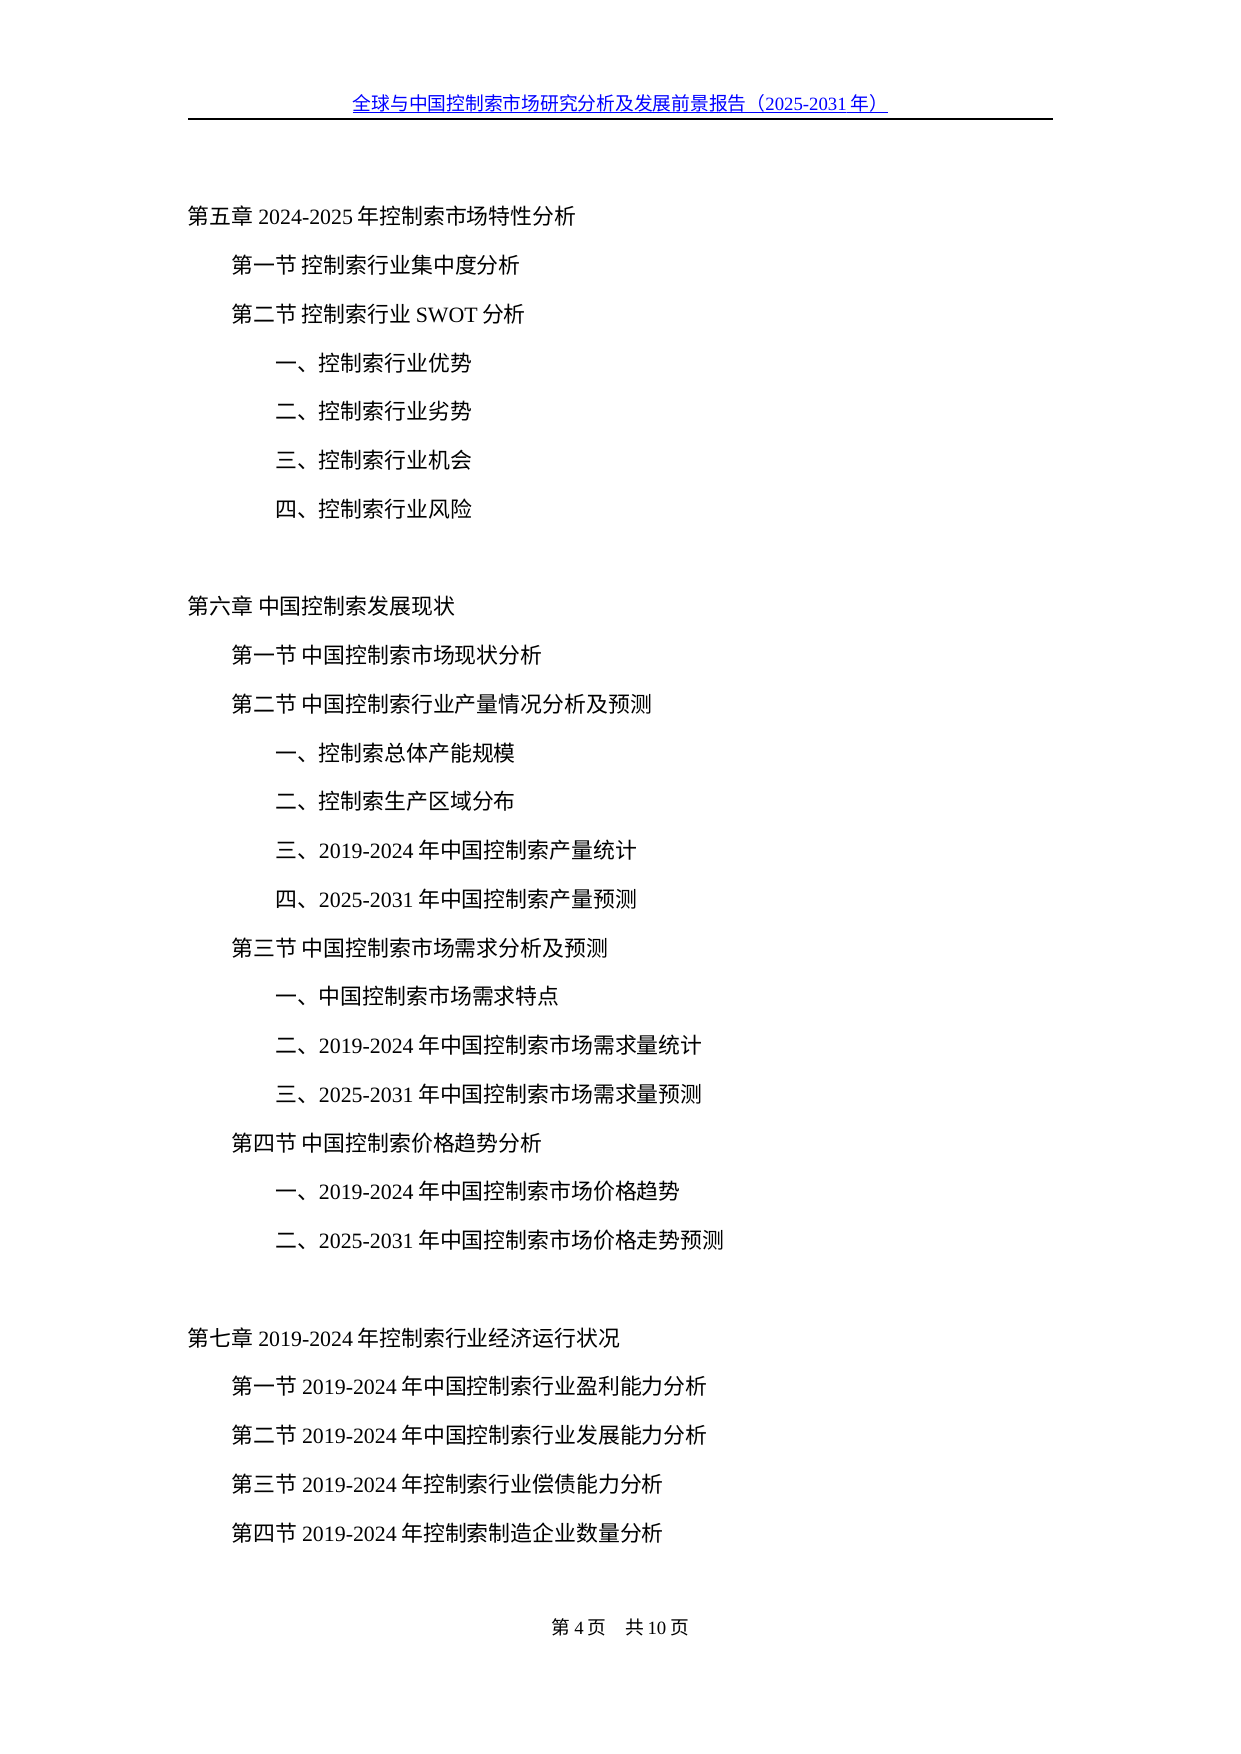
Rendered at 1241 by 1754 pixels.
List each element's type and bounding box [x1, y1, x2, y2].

text [187, 150, 1053, 1548]
